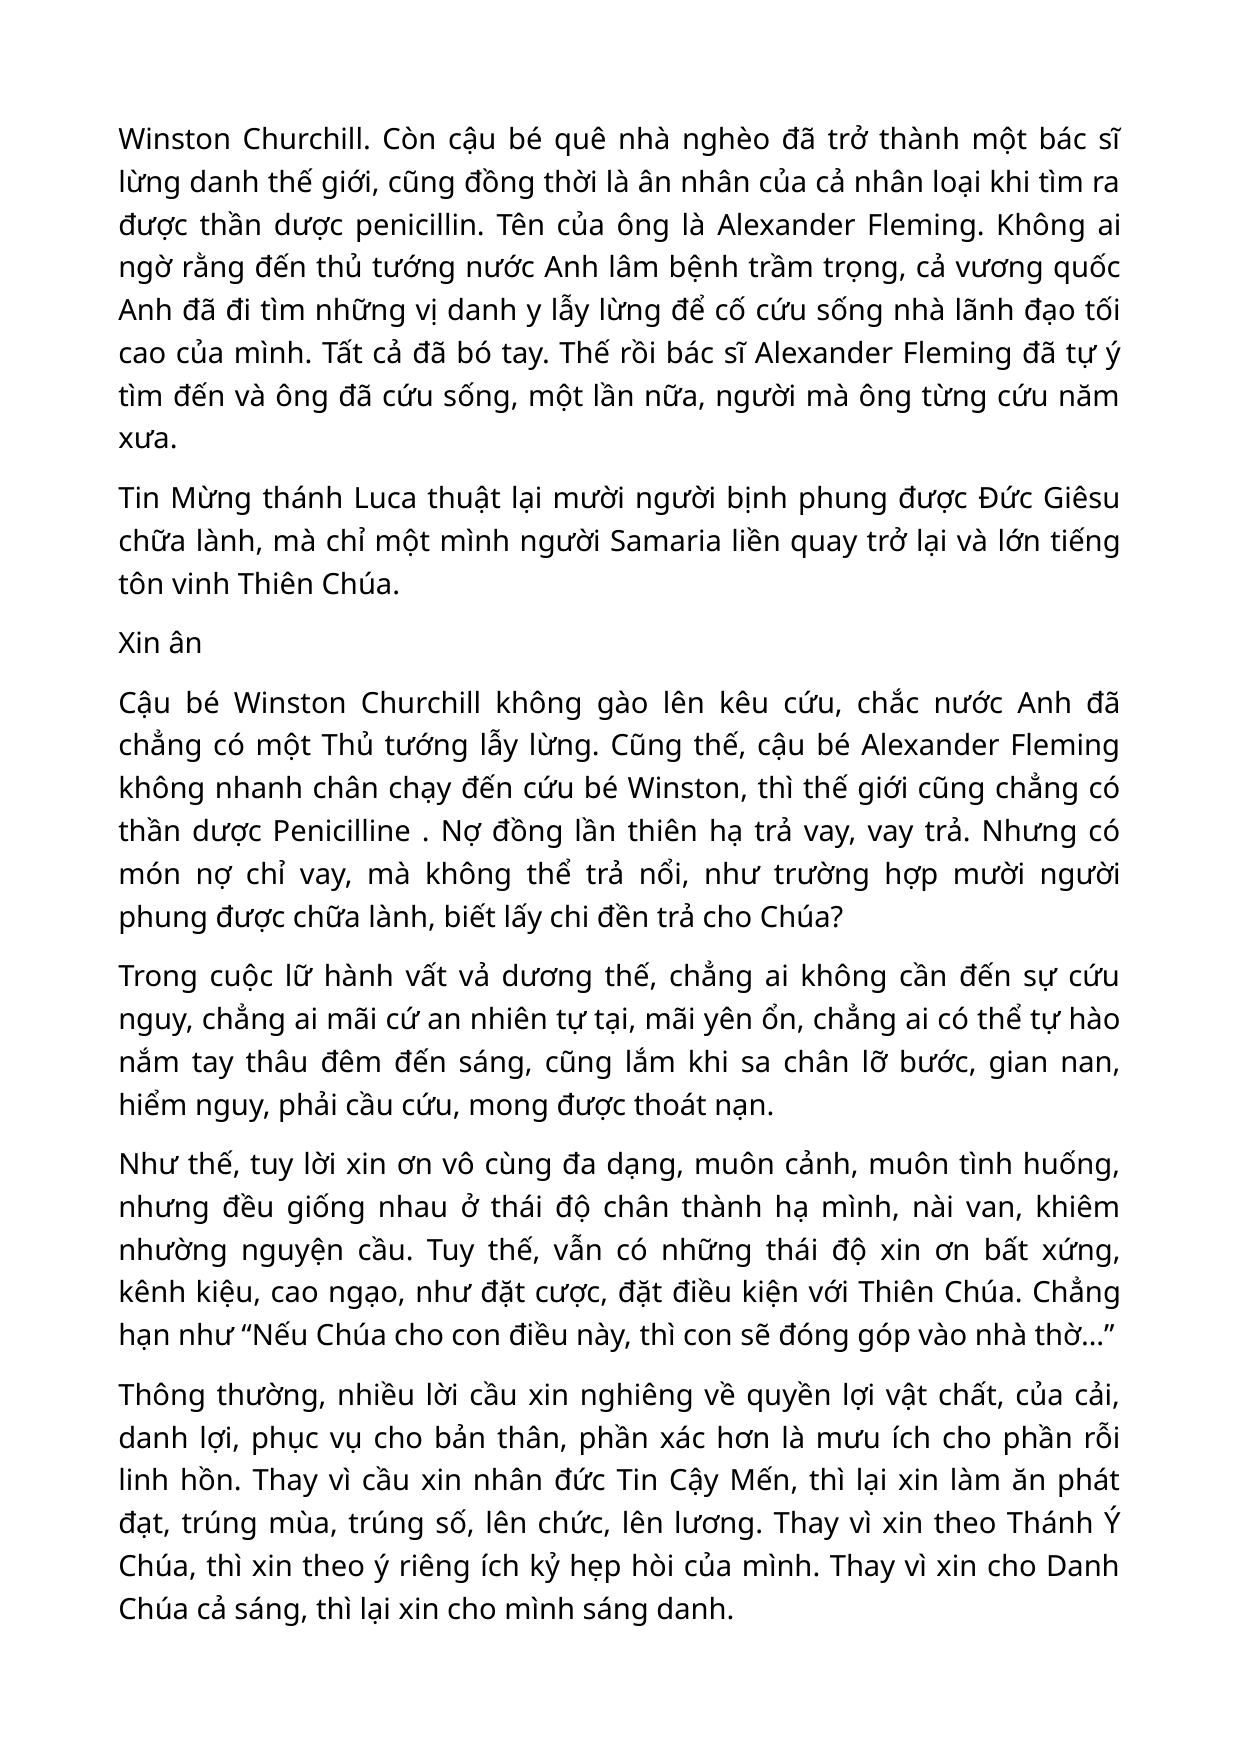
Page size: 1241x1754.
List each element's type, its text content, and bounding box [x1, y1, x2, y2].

text Tin Mừng thánh Luca thuật lại mười người bịnh phung được Đức Giêsu chữa lành, mà chỉ một mình người Samaria liền quay trở lại và lớn tiếng tôn vinh Thiên Chúa. [118, 477, 1122, 603]
text Cậu bé Winston Churchill không gào lên kêu cứu, chắc nước Anh đã chẳng có một Thủ tướng lẫy lừng. Cũng thế, cậu bé Alexander Fleming không nhanh chân chạy đến cứu bé Winston, thì thế giới cũng chẳng có thần dược Penicilline . Nợ đồng lần thiên hạ trả vay, vay trả. Nhưng có món nợ chỉ vay, mà không thể trả nổi, như trường hợp mười người phung được chữa lành, biết lấy chi đền trả cho Chúa? [118, 682, 1122, 936]
text Xin ân [118, 622, 1122, 662]
text Thông thường, nhiều lời cầu xin nghiêng về quyền lợi vật chất, của cải, danh lợi, phục vụ cho bản thân, phần xác hơn là mưu ích cho phần rỗi linh hồn. Thay vì cầu xin nhân đức Tin Cậy Mến, thì lại xin làm ăn phát đạt, trúng mùa, trúng số, lên chức, lên lương. Thay vì xin theo Thánh Ý Chúa, thì xin theo ý riêng ích kỷ hẹp hòi của mình. Thay vì xin cho Danh Chúa cả sáng, thì lại xin cho mình sáng danh. [118, 1374, 1122, 1628]
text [118, 118, 1122, 457]
text Như thế, tuy lời xin ơn vô cùng đa dạng, muôn cảnh, muôn tình huống, nhưng đều giống nhau ở thái độ chân thành hạ mình, nài van, khiêm nhường nguyện cầu. Tuy thế, vẫn có những thái độ xin ơn bất xứng, kênh kiệu, cao ngạo, như đặt cược, đặt điều kiện với Thiên Chúa. Chẳng hạn như “Nếu Chúa cho con điều này, thì con sẽ đóng góp vào nhà thờ…” [118, 1143, 1122, 1354]
text Trong cuộc lữ hành vất vả dương thế, chẳng ai không cần đến sự cứu nguy, chẳng ai mãi cứ an nhiên tự tại, mãi yên ổn, chẳng ai có thể tự hào nắm tay thâu đêm đến sáng, cũng lắm khi sa chân lỡ bước, gian nan, hiểm nguy, phải cầu cứu, mong được thoát nạn. [118, 955, 1122, 1123]
